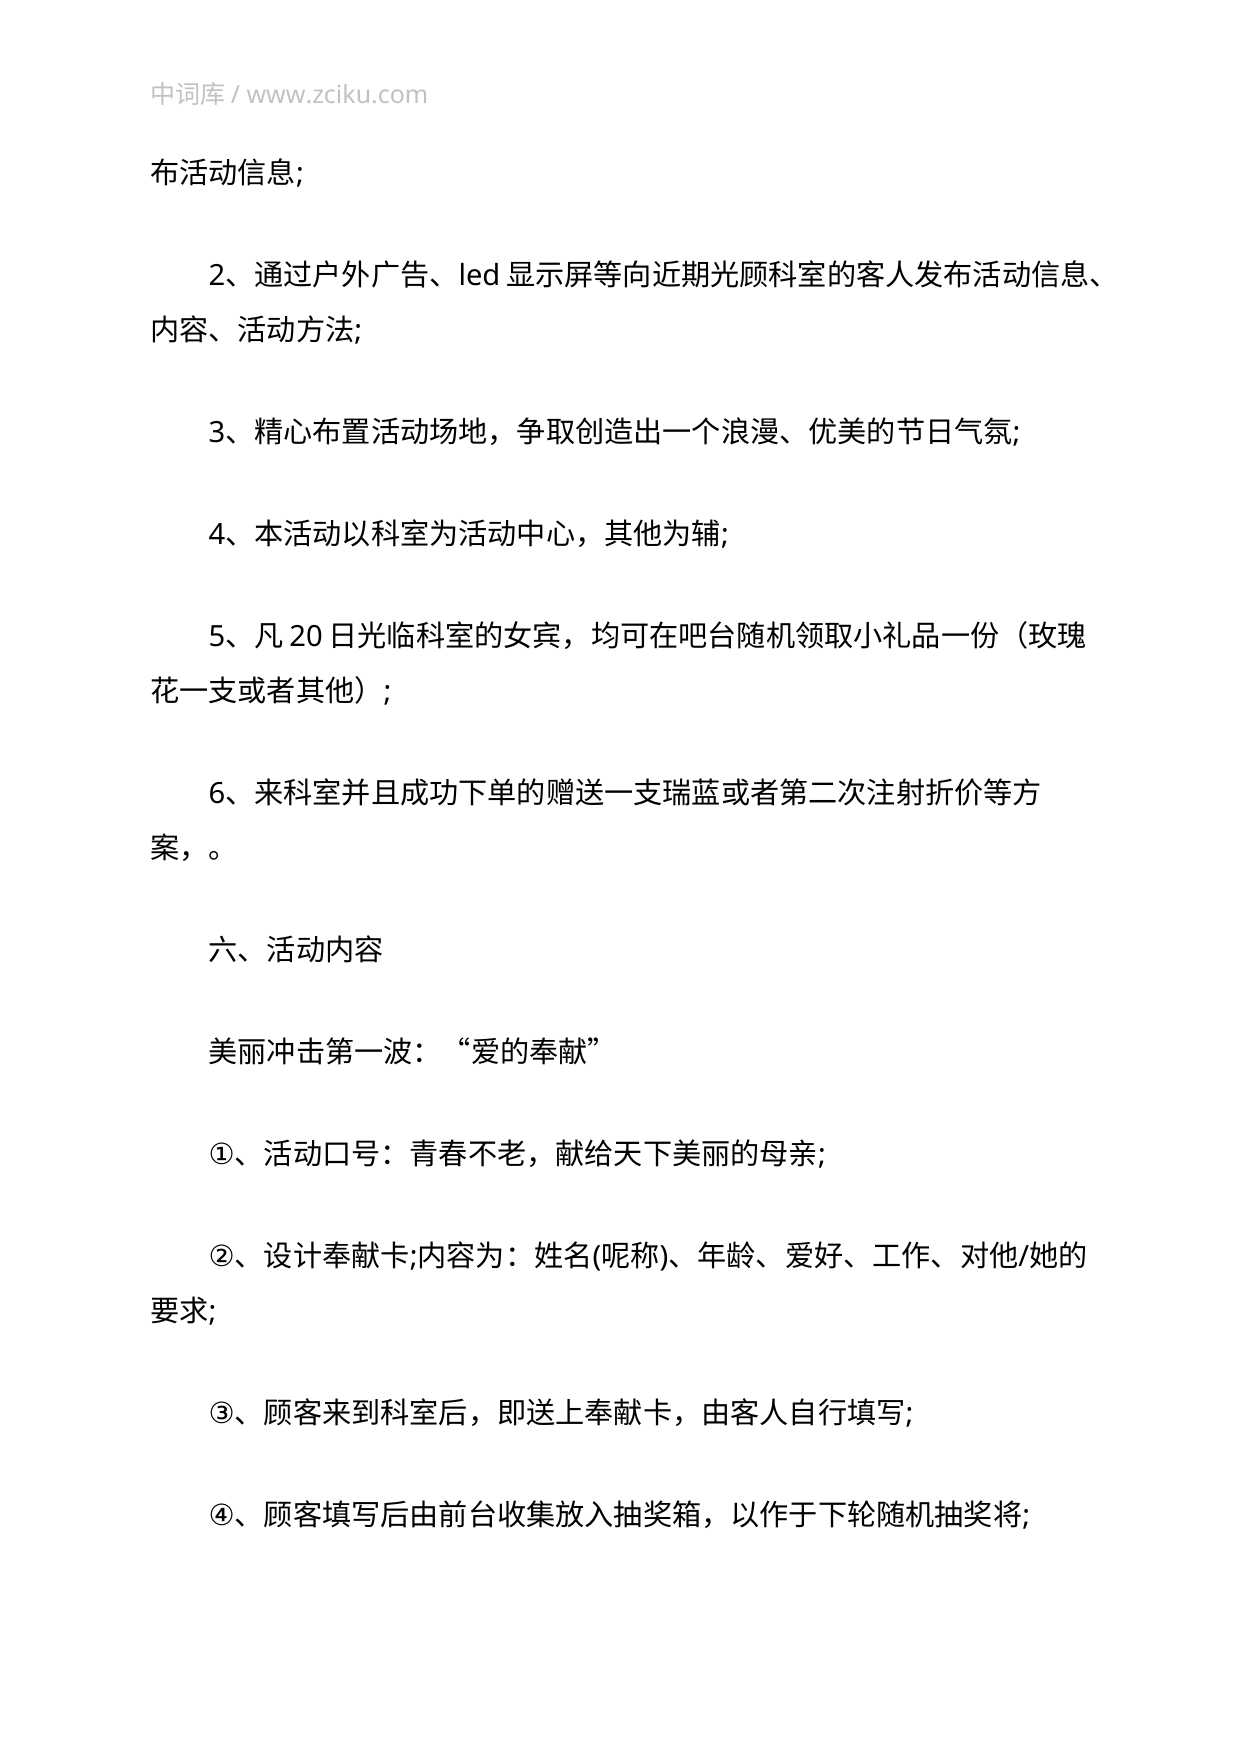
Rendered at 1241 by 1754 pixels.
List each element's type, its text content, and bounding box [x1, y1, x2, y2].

text ②、设计奉献卡;内容为：姓名(呢称)、年龄、爱好、工作、对他/她的要求; [150, 1232, 1090, 1329]
text 2、通过户外广告、led显示屏等向近期光顾科室的客人发布活动信息、内容、活动方法; [150, 252, 1090, 349]
text 美丽冲击第一波：“爱的奉献” [150, 1028, 1090, 1071]
text ③、顾客来到科室后，即送上奉献卡，由客人自行填写; [150, 1389, 1090, 1432]
text ④、顾客填写后由前台收集放入抽奖箱，以作于下轮随机抽奖将; [150, 1491, 1090, 1533]
text 六、活动内容 [150, 927, 1090, 969]
text 5、凡20日光临科室的女宾，均可在吧台随机领取小礼品一份（玫瑰花一支或者其他）; [150, 613, 1090, 710]
text 3、精心布置活动场地，争取创造出一个浪漫、优美的节日气氛; [150, 409, 1090, 451]
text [150, 150, 1090, 192]
text ①、活动口号：青春不老，献给天下美丽的母亲; [150, 1130, 1090, 1173]
text 6、来科室并且成功下单的赠送一支瑞蓝或者第二次注射折价等方案，。 [150, 770, 1090, 867]
text 4、本活动以科室为活动中心，其他为辅; [150, 511, 1090, 553]
